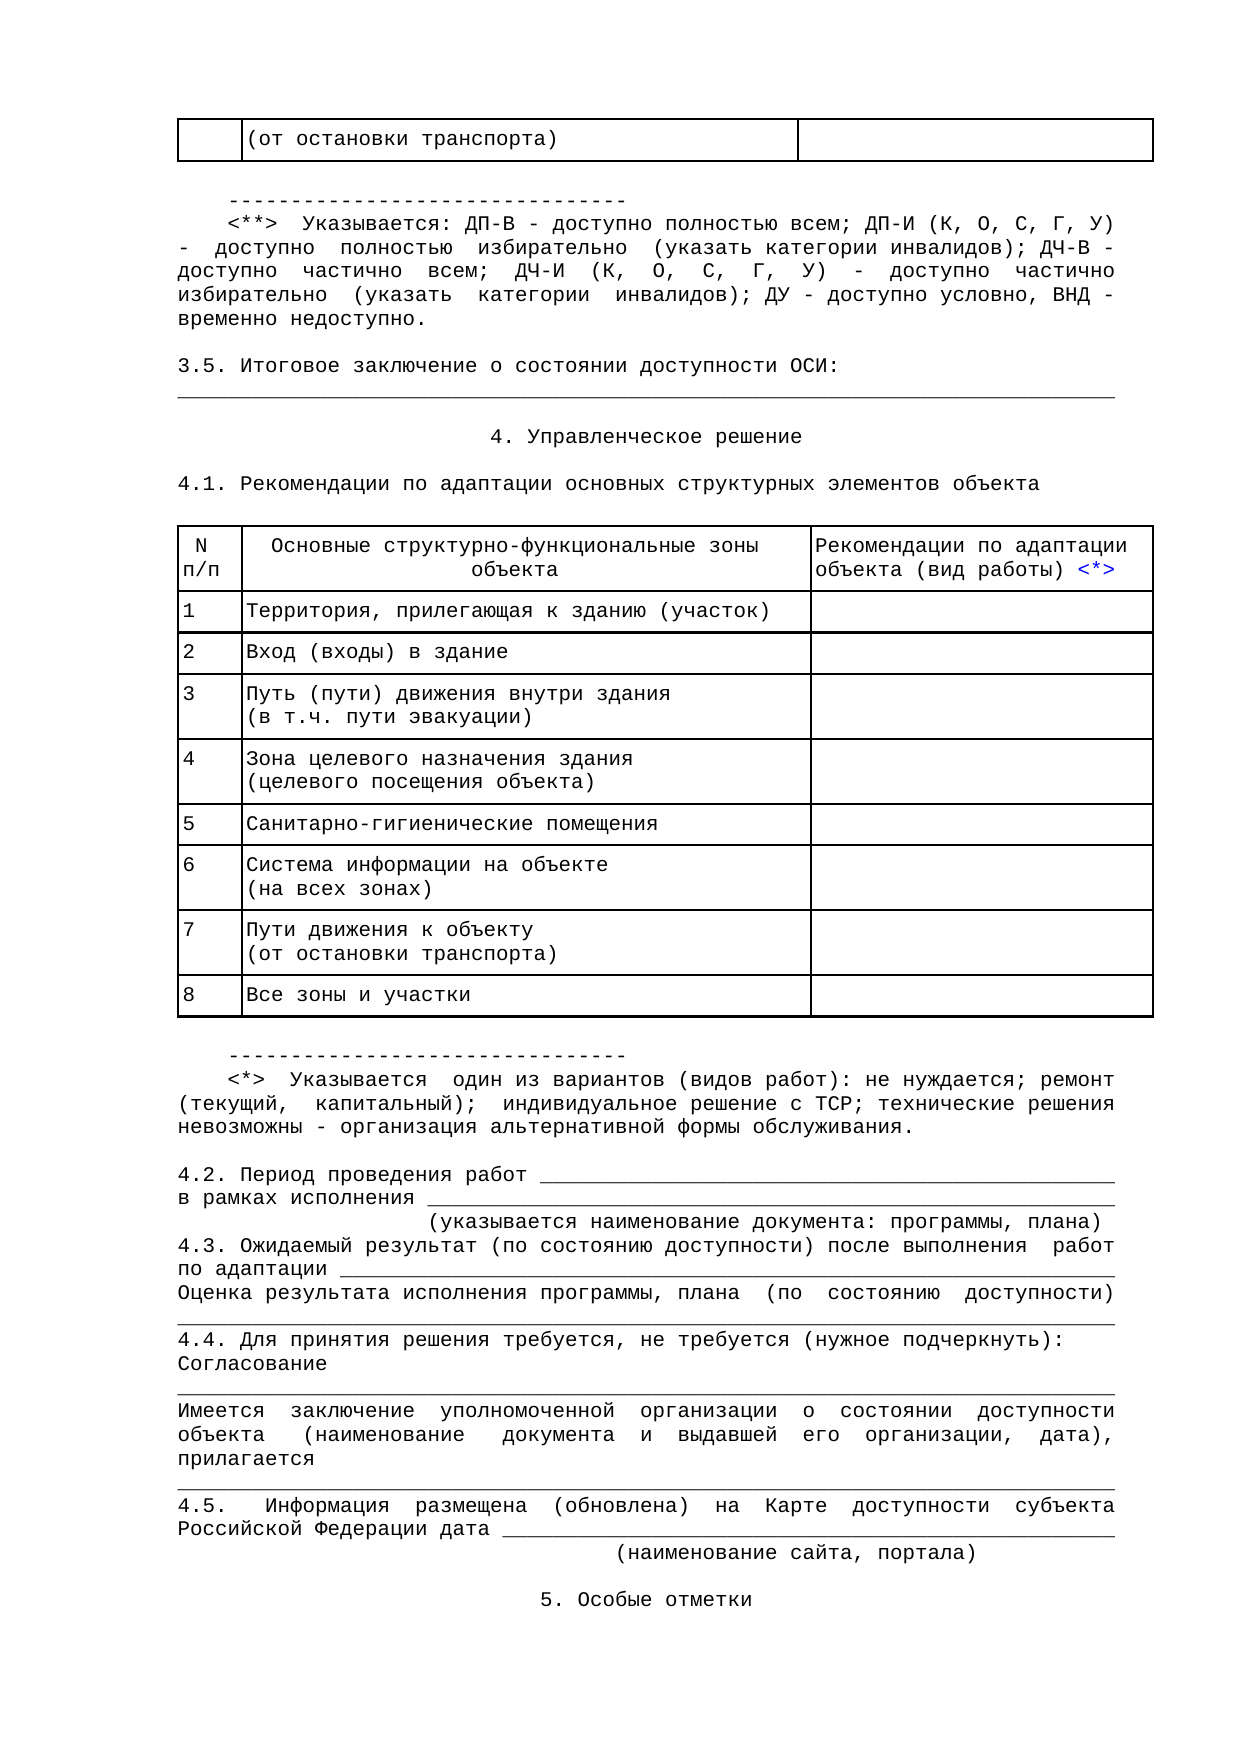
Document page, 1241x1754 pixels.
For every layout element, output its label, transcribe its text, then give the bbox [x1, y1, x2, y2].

text (указывается наименование документа: программы, плана) [177, 1211, 1152, 1235]
text доступно частично всем; ДЧ-И (К, О, С, Г, У) - доступно частично [177, 261, 1152, 284]
text (текущий, капитальный); индивидуальное решение с ТСР; технические решения [177, 1093, 1152, 1116]
text 4.5. Информация размещена (обновлена) на Карте доступности субъекта [177, 1495, 1152, 1518]
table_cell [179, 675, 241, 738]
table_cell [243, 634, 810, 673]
text 4.1. Рекомендации по адаптации основных структурных элементов объекта [177, 473, 1152, 497]
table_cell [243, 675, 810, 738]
text ___________________________________________________________________________ [177, 1377, 1152, 1400]
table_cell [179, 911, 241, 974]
text <*> Указывается один из вариантов (видов работ): не нуждается; ремонт [177, 1069, 1152, 1093]
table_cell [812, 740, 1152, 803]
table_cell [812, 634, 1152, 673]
text <**> Указывается: ДП-В - доступно полностью всем; ДП-И (К, О, С, Г, У) [177, 213, 1152, 237]
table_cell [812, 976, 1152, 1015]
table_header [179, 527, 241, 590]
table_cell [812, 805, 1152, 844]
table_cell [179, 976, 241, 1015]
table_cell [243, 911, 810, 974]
text 4.3. Ожидаемый результат (по состоянию доступности) после выполнения работ [177, 1235, 1152, 1258]
text 4.2. Период проведения работ ______________________________________________ [177, 1164, 1152, 1187]
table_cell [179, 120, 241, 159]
text 5. Особые отметки [177, 1589, 1152, 1613]
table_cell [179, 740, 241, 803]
text Оценка результата исполнения программы, плана (по состоянию доступности) [177, 1282, 1152, 1306]
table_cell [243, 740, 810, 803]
text Согласование [177, 1353, 1152, 1377]
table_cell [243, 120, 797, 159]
text прилагается [177, 1447, 1152, 1471]
text ___________________________________________________________________________ [177, 1471, 1152, 1495]
text -------------------------------- [177, 1046, 1152, 1069]
text (наименование сайта, портала) [177, 1542, 1152, 1566]
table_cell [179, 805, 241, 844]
text временно недоступно. [177, 308, 1152, 331]
text ___________________________________________________________________________ [177, 1306, 1152, 1329]
text -------------------------------- [177, 189, 1152, 213]
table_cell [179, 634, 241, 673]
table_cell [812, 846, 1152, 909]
text невозможны - организация альтернативной формы обслуживания. [177, 1116, 1152, 1140]
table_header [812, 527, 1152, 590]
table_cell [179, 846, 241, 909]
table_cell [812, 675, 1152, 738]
text 4. Управленческое решение [177, 426, 1152, 450]
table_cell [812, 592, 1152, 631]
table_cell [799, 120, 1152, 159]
text ___________________________________________________________________________ [177, 379, 1152, 402]
text в рамках исполнения _______________________________________________________ [177, 1187, 1152, 1211]
text - доступно полностью избирательно (указать категории инвалидов); ДЧ-В - [177, 237, 1152, 261]
text 4.4. Для принятия решения требуется, не требуется (нужное подчеркнуть): [177, 1329, 1152, 1353]
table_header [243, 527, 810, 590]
text 3.5. Итоговое заключение о состоянии доступности ОСИ: [177, 355, 1152, 379]
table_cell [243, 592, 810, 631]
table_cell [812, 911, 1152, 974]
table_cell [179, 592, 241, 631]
text по адаптации ______________________________________________________________ [177, 1258, 1152, 1282]
text Российской Федерации дата _________________________________________________ [177, 1518, 1152, 1542]
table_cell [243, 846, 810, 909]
text объекта (наименование документа и выдавшей его организации, дата), [177, 1424, 1152, 1447]
text Имеется заключение уполномоченной организации о состоянии доступности [177, 1400, 1152, 1424]
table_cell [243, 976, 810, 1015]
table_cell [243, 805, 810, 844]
text избирательно (указать категории инвалидов); ДУ - доступно условно, ВНД - [177, 284, 1152, 308]
